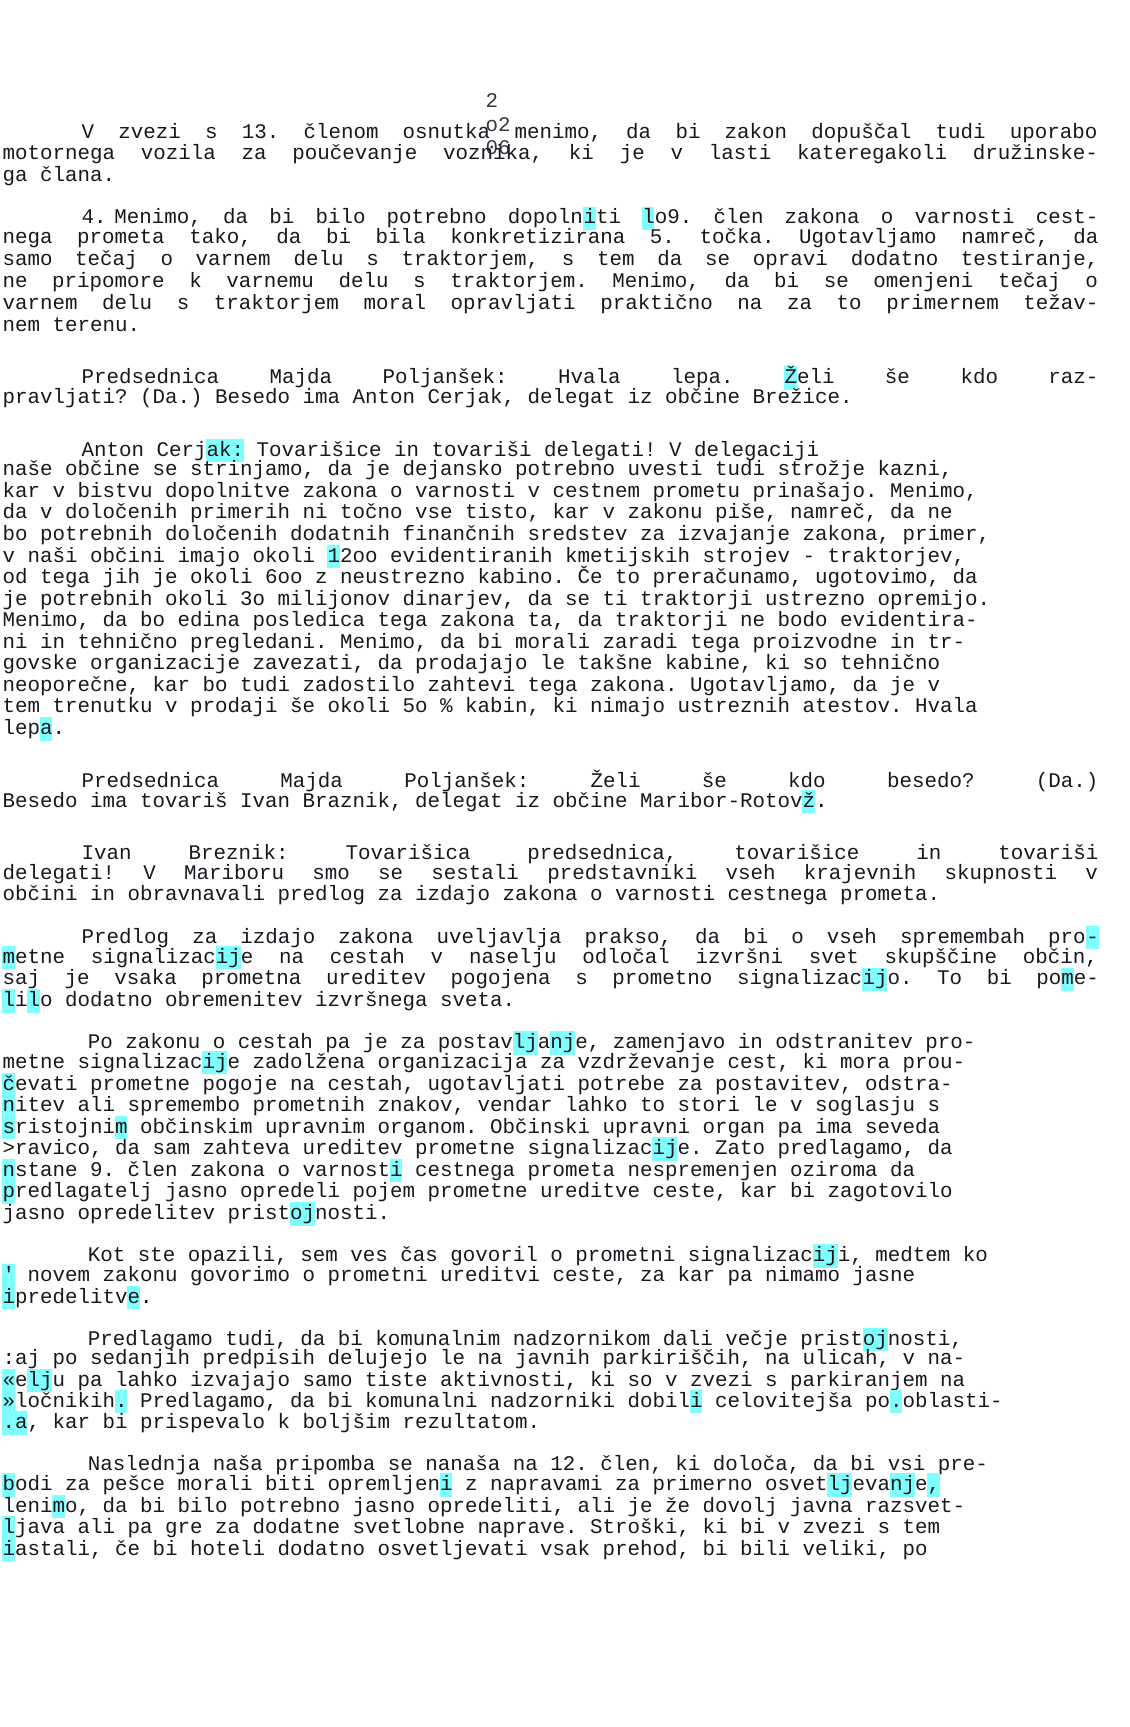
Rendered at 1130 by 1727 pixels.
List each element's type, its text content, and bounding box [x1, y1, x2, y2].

text Anton Cerjak: Tovarišice in tovariši delegati! V delegaciji naše občine se strinjamo, da je dejansko potrebno uvesti tudi strožje kazni, kar v bistvu dopolnitve zakona o varnosti v cestnem prometu prinašajo. Menimo, da v določenih primerih ni točno vse tisto, kar v zakonu piše, namreč, da ne bo potrebnih določenih dodatnih finančnih sredstev za izvajanje zakona, primer, v naši občini imajo okoli 12oo evidentiranih kmetijskih strojev - traktorjev, od tega jih je okoli 6oo z neustrezno kabino. Če to preračunamo, ugotovimo, da je potrebnih okoli 3o milijonov dinarjev, da se ti traktorji ustrezno opremijo. Menimo, da bo edina posledica tega zakona ta, da traktorji ne bodo evidentira- ni in tehnično pregledani. Menimo, da bi morali zaradi tega proizvodne in tr- govske organizacije zavezati, da prodajajo le takšne kabine, ki so tehnično neoporečne, kar bo tudi zadostilo zahtevi tega zakona. Ugotavljamo, da je v tem trenutku v prodaji še okoli 5o % kabin, ki nimajo ustreznih atestov. Hvala lepa. [2, 439, 1099, 741]
text V zvezi s 13. členom osnutka menimo, da bi zakon dopuščal tudi uporabo motornega vozila za poučevanje voznika, ki je v lasti kateregakoli družinske- ga člana. [2, 121, 1099, 188]
text Predsednica Majda Poljanšek: Hvala lepa. Želi še kdo raz- pravljati? (Da.) Besedo ima Anton Cerjak, delegat iz občine Brežice. [2, 366, 1099, 410]
list Menimo, da bi bilo potrebno dopolniti lo9. člen zakona o varnosti cest- nega prometa tako, da bi bila konkretizirana 5. točka. Ugotavljamo namreč, da samo tečaj o varnem delu s traktorjem, s tem da se opravi dodatno testiranje, ne pripomore k varnemu delu s traktorjem. Menimo, da bi se omenjeni tečaj o varnem delu s traktorjem moral opravljati praktično na za to primernem težav- nem terenu. [2, 207, 1099, 337]
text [2, 1454, 1099, 1561]
text Po zakonu o cestah pa je za postavljanje, zamenjavo in odstranitev pro- metne signalizacije zadolžena organizacija za vzdrževanje cest, ki mora prou- čevati prometne pogoje na cestah, ugotavljati potrebe za postavitev, odstra- nitev ali spremembo prometnih znakov, vendar lahko to stori le v soglasju s sristojnim občinskim upravnim organom. Občinski upravni organ pa ima seveda >ravico, da sam zahteva ureditev prometne signalizacije. Zato predlagamo, da nstane 9. člen zakona o varnosti cestnega prometa nespremenjen oziroma da predlagatelj jasno opredeli pojem prometne ureditve ceste, kar bi zagotovilo jasno opredelitev pristojnosti. [2, 1032, 1099, 1226]
text Ivan Breznik: Tovarišica predsednica, tovarišice in tovariši delegati! V Mariboru smo se sestali predstavniki vseh krajevnih skupnosti v občini in obravnavali predlog za izdajo zakona o varnosti cestnega prometa. [2, 842, 1099, 907]
text Predlagamo tudi, da bi komunalnim nadzornikom dali večje pristojnosti, :aj po sedanjih predpisih delujejo le na javnih parkiriščih, na ulicah, v na- «elju pa lahko izvajajo samo tiste aktivnosti, ki so v zvezi s parkiranjem na »ločnikih. Predlagamo, da bi komunalni nadzorniki dobili celovitejša po.oblasti- .a, kar bi prispevalo k boljšim rezultatom. [2, 1328, 1099, 1435]
text Predlog za izdajo zakona uveljavlja prakso, da bi o vseh spremembah pro- metne signalizacije na cestah v naselju odločal izvršni svet skupščine občin, saj je vsaka prometna ureditev pogojena s prometno signalizacijo. To bi pome- lilo dodatno obremenitev izvršnega sveta. [2, 926, 1099, 1013]
text Predsednica Majda Poljanšek: Želi še kdo besedo? (Da.) Besedo ima tovariš Ivan Braznik, delegat iz občine Maribor-Rotovž. [2, 770, 1099, 813]
text Kot ste opazili, sem ves čas govoril o prometni signalizaciji, medtem ko ' novem zakonu govorimo o prometni ureditvi ceste, za kar pa nimamo jasne ipredelitve. [2, 1244, 1099, 1309]
